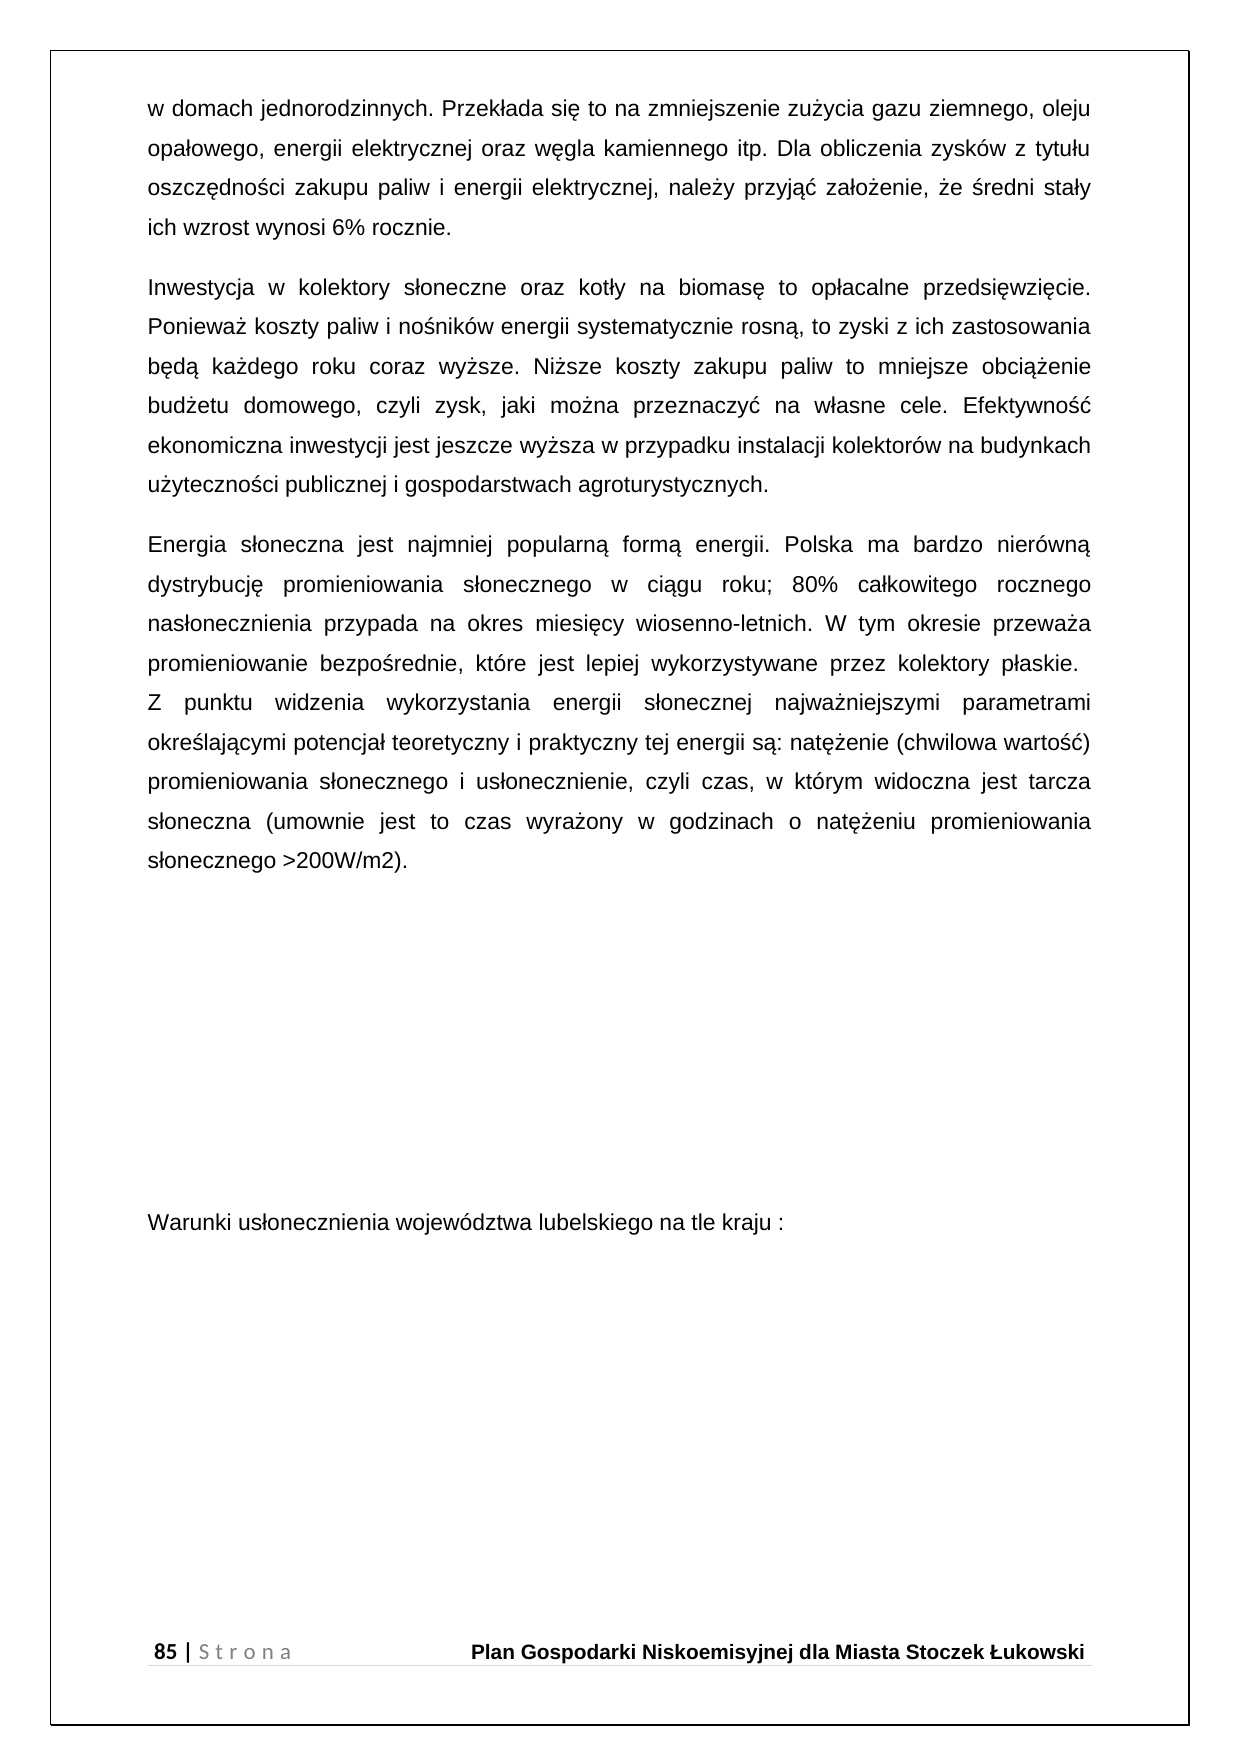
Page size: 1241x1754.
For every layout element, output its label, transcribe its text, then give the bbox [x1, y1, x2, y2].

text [147, 95, 1092, 240]
text Energia słoneczna jest najmniej popularną formą energii. Polska ma bardzo nierówną dystrybucję promieniowania słonecznego w ciągu roku; 80% całkowitego rocznego nasłonecznienia przypada na okres miesięcy wiosenno-letnich. W tym okresie przeważa promieniowanie bezpośrednie, które jest lepiej wykorzystywane przez kolektory płaskie. Z punktu widzenia wykorzystania energii słonecznej najważniejszymi parametrami określającymi potencjał teoretyczny i praktyczny tej energii są: natężenie (chwilowa wartość) promieniowania słonecznego i usłonecznienie, czyli czas, w którym widoczna jest tarcza słoneczna (umownie jest to czas wyrażony w godzinach o natężeniu promieniowania słonecznego >200W/m2). [147, 531, 1092, 874]
text Inwestycja w kolektory słoneczne oraz kotły na biomasę to opłacalne przedsięwzięcie. Ponieważ koszty paliw i nośników energii systematycznie rosną, to zyski z ich zastosowania będą każdego roku coraz wyższe. Niższe koszty zakupu paliw to mniejsze obciążenie budżetu domowego, czyli zysk, jaki można przeznaczyć na własne cele. Efektywność ekonomiczna inwestycji jest jeszcze wyższa w przypadku instalacji kolektorów na budynkach użyteczności publicznej i gospodarstwach agroturystycznych. [147, 274, 1092, 497]
text Warunki usłonecznienia województwa lubelskiego na tle kraju : [147, 1209, 1092, 1236]
